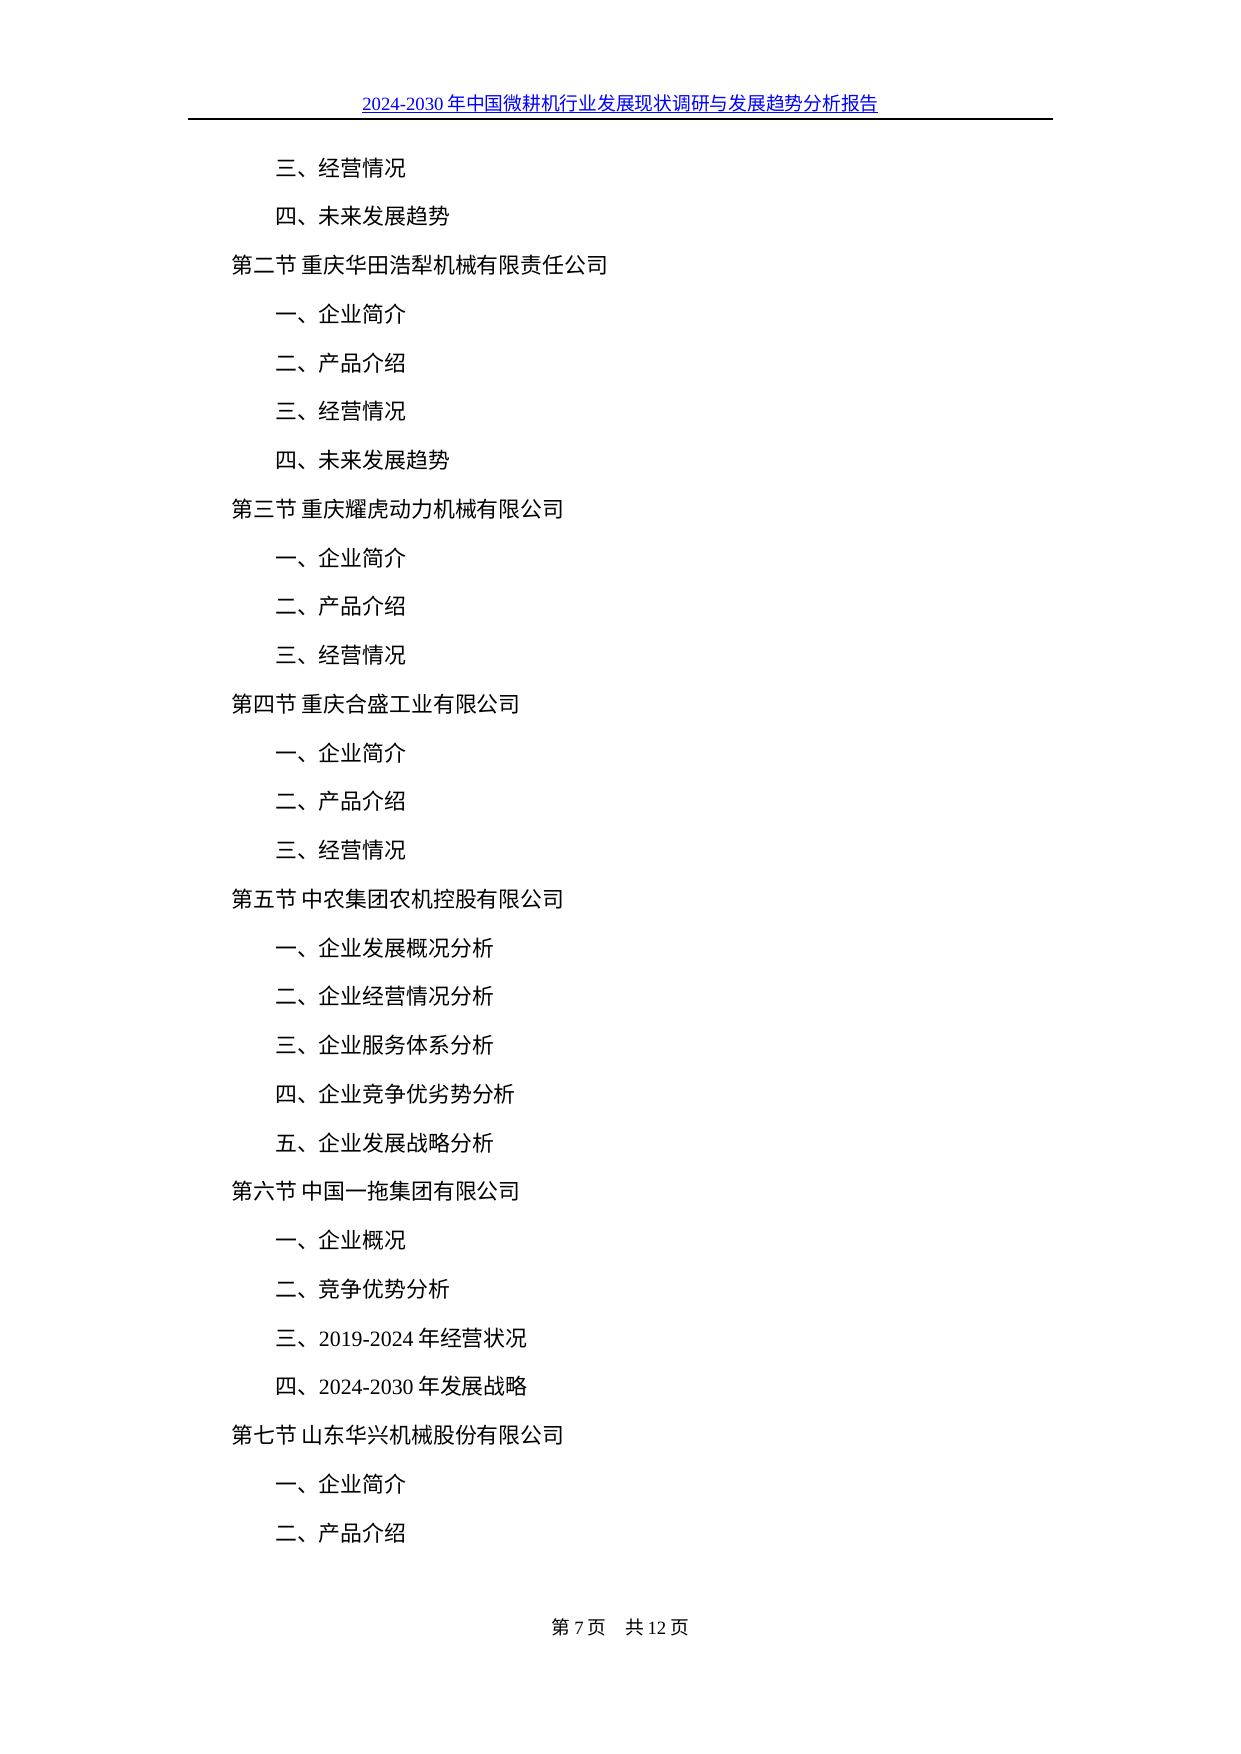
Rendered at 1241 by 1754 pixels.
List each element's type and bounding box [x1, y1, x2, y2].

text [187, 150, 1053, 1548]
